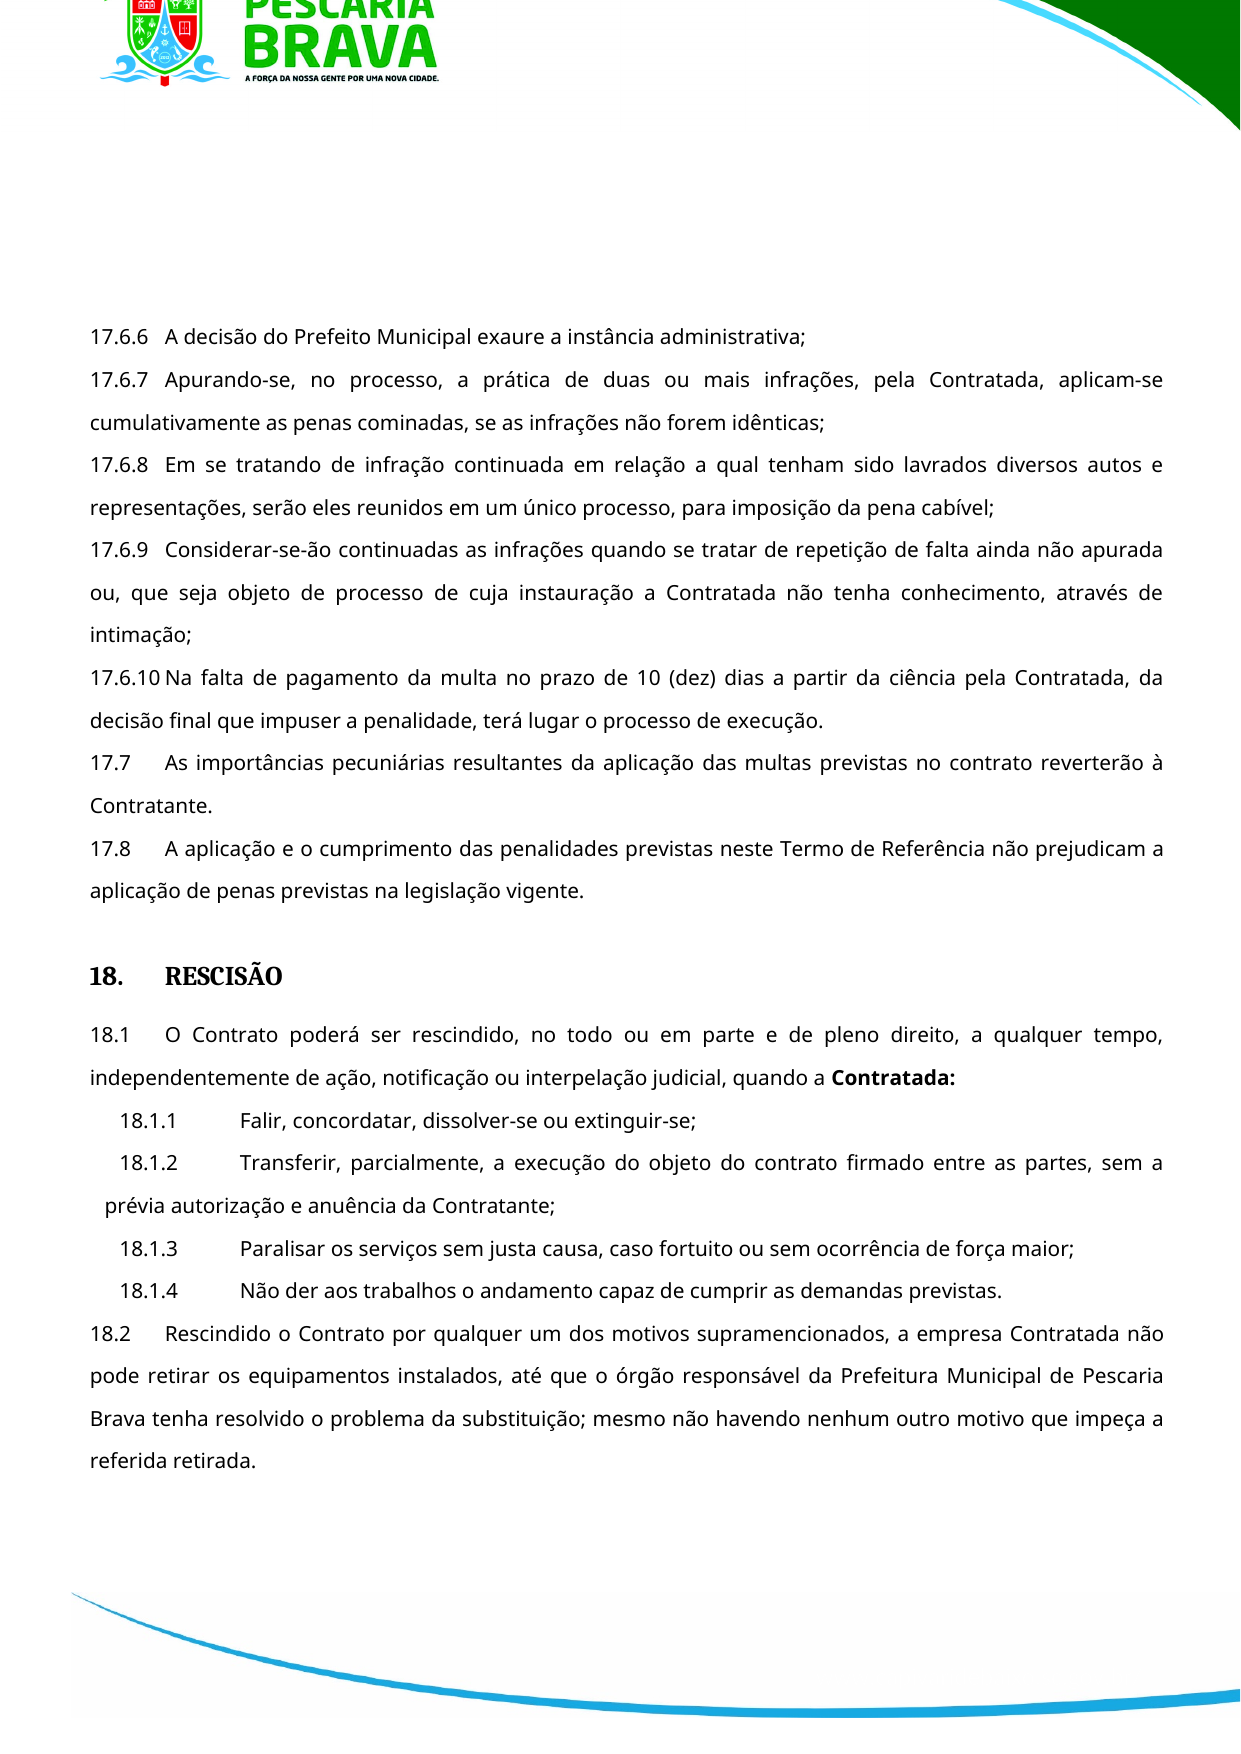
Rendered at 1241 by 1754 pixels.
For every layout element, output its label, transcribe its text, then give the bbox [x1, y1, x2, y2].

list O Contrato poderá ser rescindido, no todo ou em parte e de pleno direito, a qualquer tempo, independentemente de ação, notificação ou interpelação judicial, quando a Contratada: [89, 1021, 1165, 1092]
list Considerar-se-ão continuadas as infrações quando se tratar de repetição de falta ainda não apurada ou, que seja objeto de processo de cuja instauração a Contratada não tenha conhecimento, através de intimação; [89, 535, 1165, 649]
list Na falta de pagamento da multa no prazo de 10 (dez) dias a partir da ciência pela Contratada, da decisão final que impuser a penalidade, terá lugar o processo de execução. [89, 663, 1165, 734]
list Transferir, parcialmente, a execução do objeto do contrato firmado entre as partes, sem a prévia autorização e anuência da Contratante; [104, 1148, 1165, 1219]
list Não der aos trabalhos o andamento capaz de cumprir as demandas previstas. [104, 1276, 1165, 1305]
list Em se tratando de infração continuada em relação a qual tenham sido lavrados diversos autos e representações, serão eles reunidos em um único processo, para imposição da pena cabível; [89, 450, 1165, 521]
list Paralisar os serviços sem justa causa, caso fortuito ou sem ocorrência de força maior; [104, 1234, 1165, 1262]
list As importâncias pecuniárias resultantes da aplicação das multas previstas no contrato reverterão à Contratante. [89, 748, 1165, 819]
list Apurando-se, no processo, a prática de duas ou mais infrações, pela Contratada, aplicam-se cumulativamente as penas cominadas, se as infrações não forem idênticas; [89, 365, 1165, 436]
picture [1, 0, 1241, 132]
list A aplicação e o cumprimento das penalidades previstas neste Termo de Referência não prejudicam a aplicação de penas previstas na legislação vigente. [89, 834, 1165, 905]
list Falir, concordatar, dissolver-se ou extinguir-se; [104, 1106, 1165, 1134]
list A decisão do Prefeito Municipal exaure a instância administrativa; [89, 322, 1165, 351]
list RESCISÃO [89, 961, 1165, 993]
picture [70, 1592, 1241, 1718]
list Rescindido o Contrato por qualquer um dos motivos supramencionados, a empresa Contratada não pode retirar os equipamentos instalados, até que o órgão responsável da Prefeitura Municipal de Pescaria Brava tenha resolvido o problema da substituição; mesmo não havendo nenhum outro motivo que impeça a referida retirada. [89, 1319, 1165, 1475]
